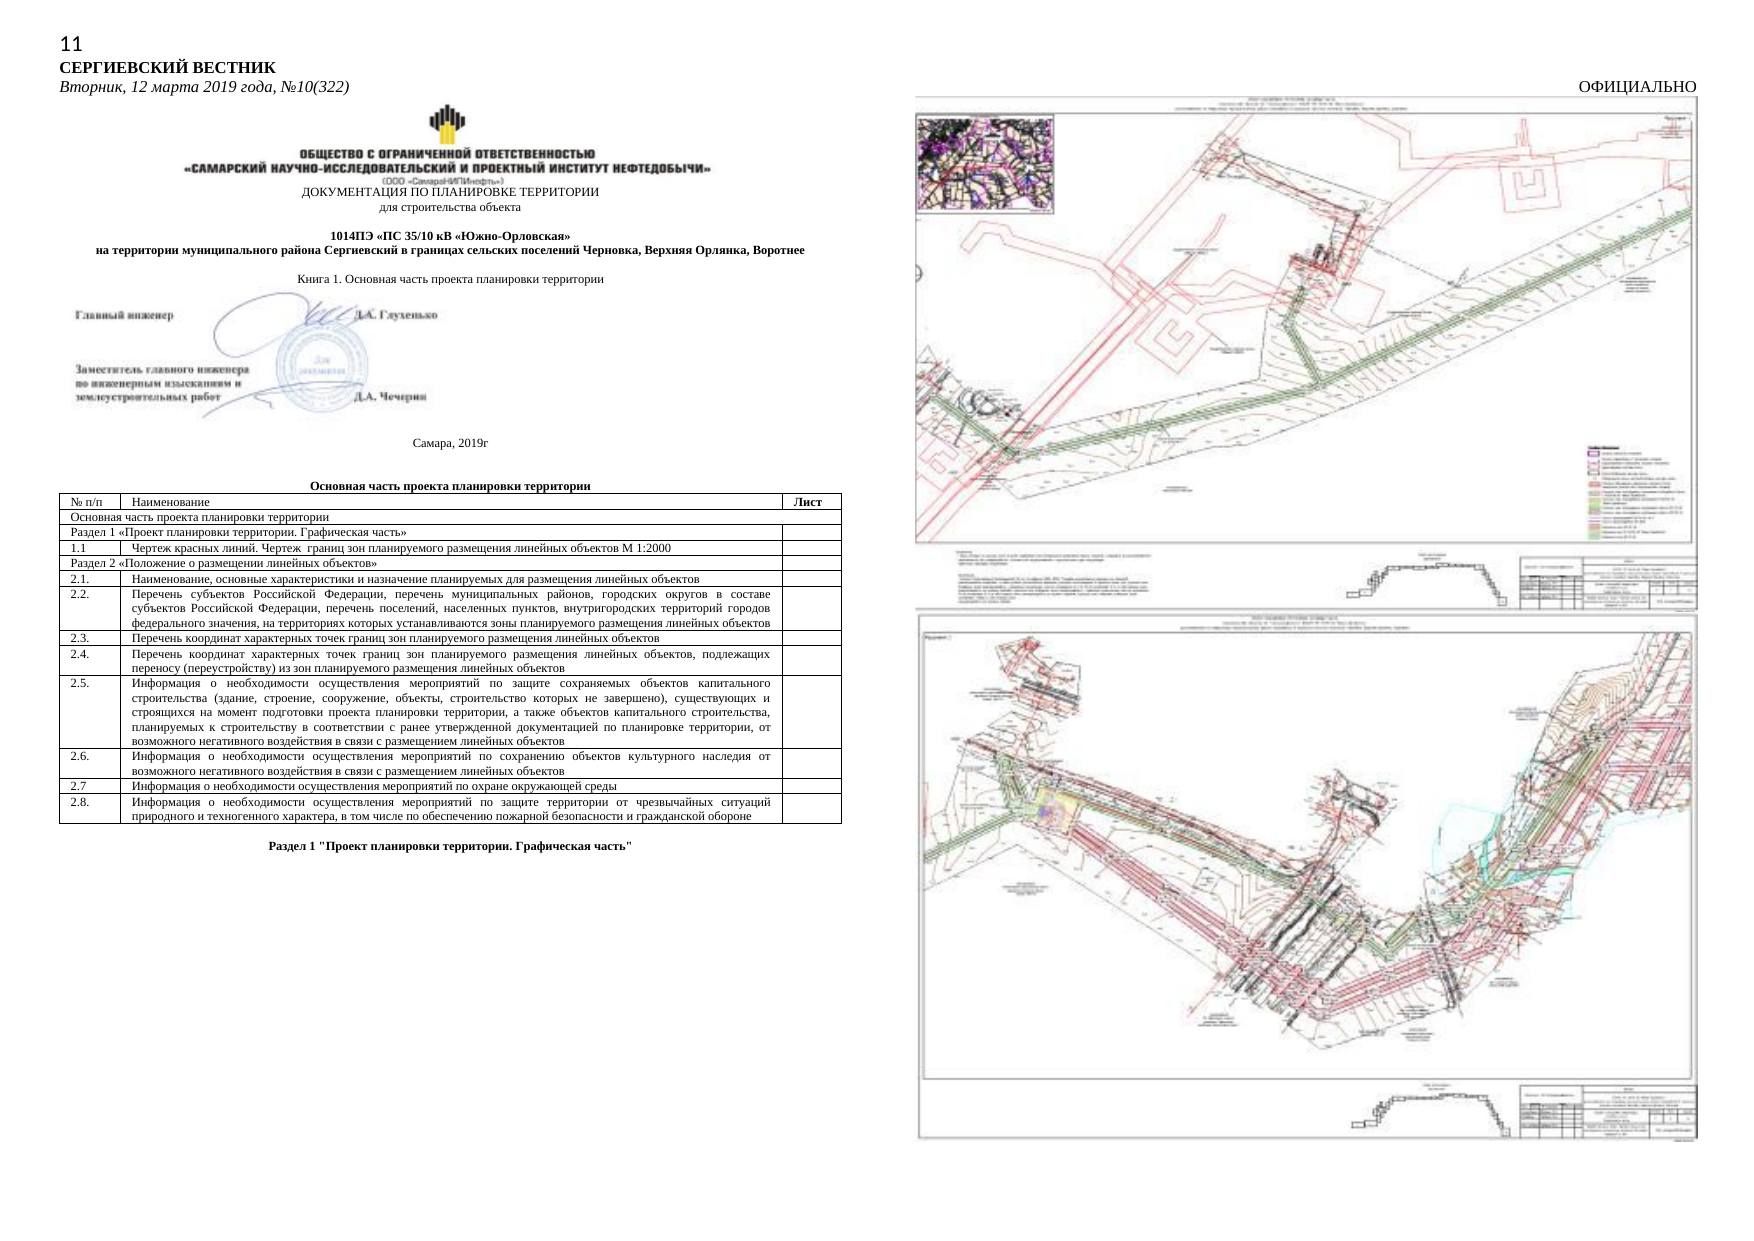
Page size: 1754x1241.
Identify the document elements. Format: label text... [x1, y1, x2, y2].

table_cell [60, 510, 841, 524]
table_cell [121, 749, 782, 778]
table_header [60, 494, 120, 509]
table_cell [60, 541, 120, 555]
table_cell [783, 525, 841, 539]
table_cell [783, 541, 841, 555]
text Основная часть проекта планировки территории [59, 479, 842, 493]
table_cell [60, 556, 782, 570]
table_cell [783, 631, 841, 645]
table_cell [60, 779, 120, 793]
text ДОКУМЕНТАЦИЯ ПО ПЛАНИРОВКЕ ТЕРРИТОРИИ [59, 185, 842, 199]
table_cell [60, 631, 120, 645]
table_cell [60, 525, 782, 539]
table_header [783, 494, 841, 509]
text Раздел 1 "Проект планировки территории. Графическая часть" [59, 838, 842, 853]
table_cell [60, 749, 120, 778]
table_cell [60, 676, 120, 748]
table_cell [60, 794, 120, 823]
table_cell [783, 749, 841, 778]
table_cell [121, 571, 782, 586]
text 1014ПЭ «ПС 35/10 кВ «Южно-Орловская» [59, 228, 842, 243]
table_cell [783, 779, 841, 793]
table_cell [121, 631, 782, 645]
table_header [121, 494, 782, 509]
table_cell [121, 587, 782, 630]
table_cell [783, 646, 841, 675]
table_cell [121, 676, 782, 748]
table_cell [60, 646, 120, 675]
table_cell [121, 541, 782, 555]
picture [915, 96, 1698, 1142]
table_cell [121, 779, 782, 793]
text Самара, 2019г [59, 436, 842, 450]
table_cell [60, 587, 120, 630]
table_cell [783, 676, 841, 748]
text для строительства объекта [59, 199, 842, 214]
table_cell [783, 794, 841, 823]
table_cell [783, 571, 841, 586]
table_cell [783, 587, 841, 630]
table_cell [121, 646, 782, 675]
picture [59, 285, 464, 436]
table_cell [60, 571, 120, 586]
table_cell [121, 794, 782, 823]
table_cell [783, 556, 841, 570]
text на территории муниципального района Сергиевский в границах сельских поселений Черновка, Верхняя Орлянка, Воротнее [59, 243, 842, 257]
text Книга 1. Основная часть проекта планировки территории [59, 271, 842, 286]
picture [178, 96, 723, 186]
